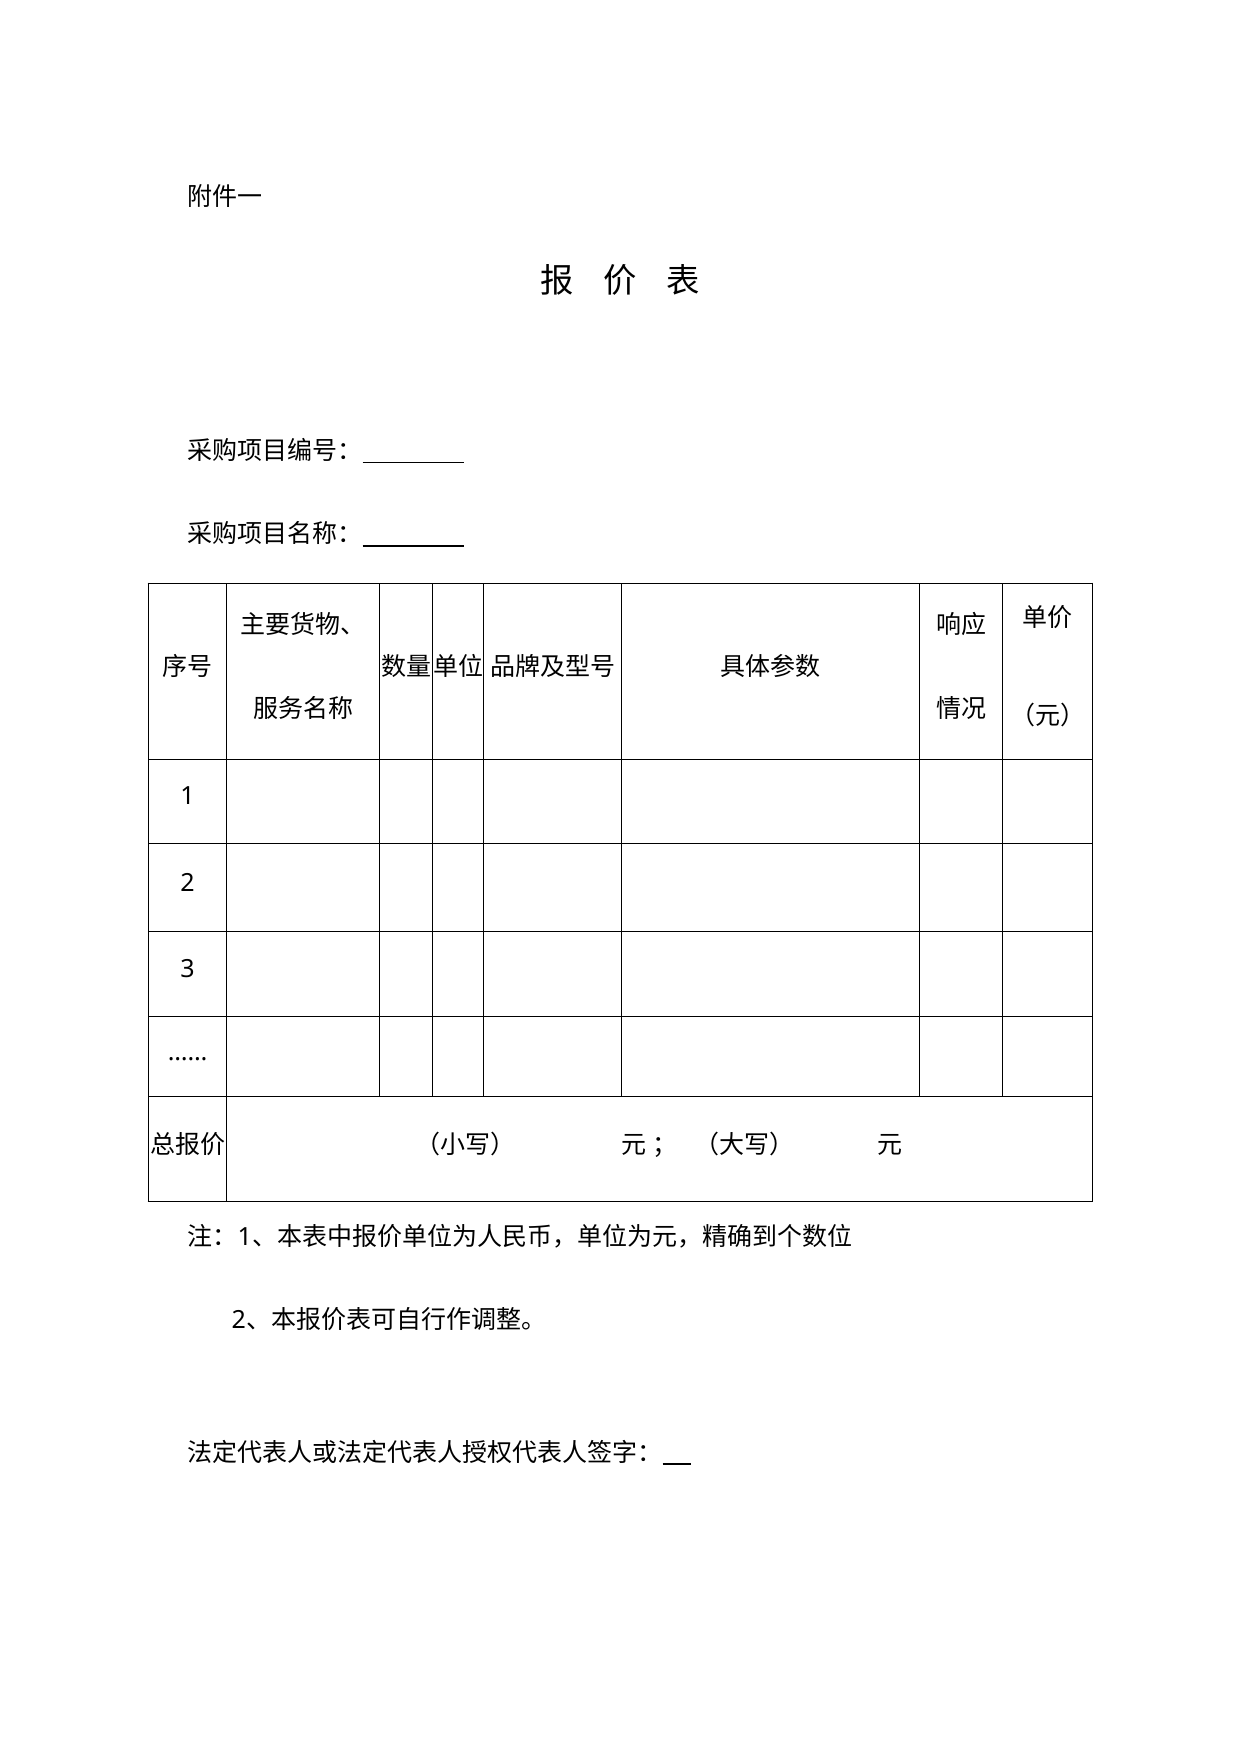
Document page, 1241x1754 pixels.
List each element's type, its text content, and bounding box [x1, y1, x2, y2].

table_cell [227, 932, 379, 1016]
table_cell [622, 760, 919, 843]
table_cell [227, 760, 379, 843]
table_header 单价（元） [1003, 584, 1092, 758]
table_cell [484, 1017, 621, 1096]
table_header 序号 [149, 584, 226, 758]
text 报 价 表 [187, 245, 1053, 310]
table_cell [433, 932, 483, 1016]
table_cell 总报价 [149, 1097, 226, 1201]
table_cell [380, 844, 432, 931]
text 2、本报价表可自行作调整。 [187, 1285, 1053, 1350]
table_cell 2 [149, 844, 226, 931]
text 采购项目编号： [187, 416, 1053, 481]
table_cell [622, 844, 919, 931]
text 附件一 [187, 162, 1053, 227]
table_cell [622, 932, 919, 1016]
table_cell [380, 932, 432, 1016]
table_cell 1 [149, 760, 226, 843]
table_cell [433, 844, 483, 931]
table_cell 3 [149, 932, 226, 1016]
table_cell [380, 760, 432, 843]
table_cell …… [149, 1017, 226, 1096]
text 法定代表人或法定代表人授权代表人签字： [187, 1418, 986, 1483]
table_cell [484, 760, 621, 843]
table_cell [622, 1017, 919, 1096]
table_cell [920, 932, 1002, 1016]
table_cell [484, 932, 621, 1016]
table_header 具体参数 [622, 584, 919, 758]
text 注：1、本表中报价单位为人民币，单位为元，精确到个数位 [187, 1202, 1053, 1267]
table_cell [920, 1017, 1002, 1096]
table_cell [433, 1017, 483, 1096]
table_header 品牌及型号 [484, 584, 621, 758]
table_header 数量 [380, 584, 432, 758]
table_cell [1003, 1017, 1092, 1096]
table_header 单位 [433, 584, 483, 758]
table_cell [433, 760, 483, 843]
table_cell [1003, 932, 1092, 1016]
table_cell [920, 844, 1002, 931]
table_cell [227, 844, 379, 931]
table_cell [1003, 760, 1092, 843]
table_cell [1003, 844, 1092, 931]
table_cell [380, 1017, 432, 1096]
table_cell [227, 1017, 379, 1096]
text 采购项目名称： [187, 499, 1053, 564]
table_header 响应 情况 [920, 584, 1002, 758]
table_cell （小写） 元 ； （大写） 元 [227, 1097, 1092, 1201]
table_cell [920, 760, 1002, 843]
table_cell [484, 844, 621, 931]
table_header 主要货物、 服务名称 [227, 584, 379, 758]
